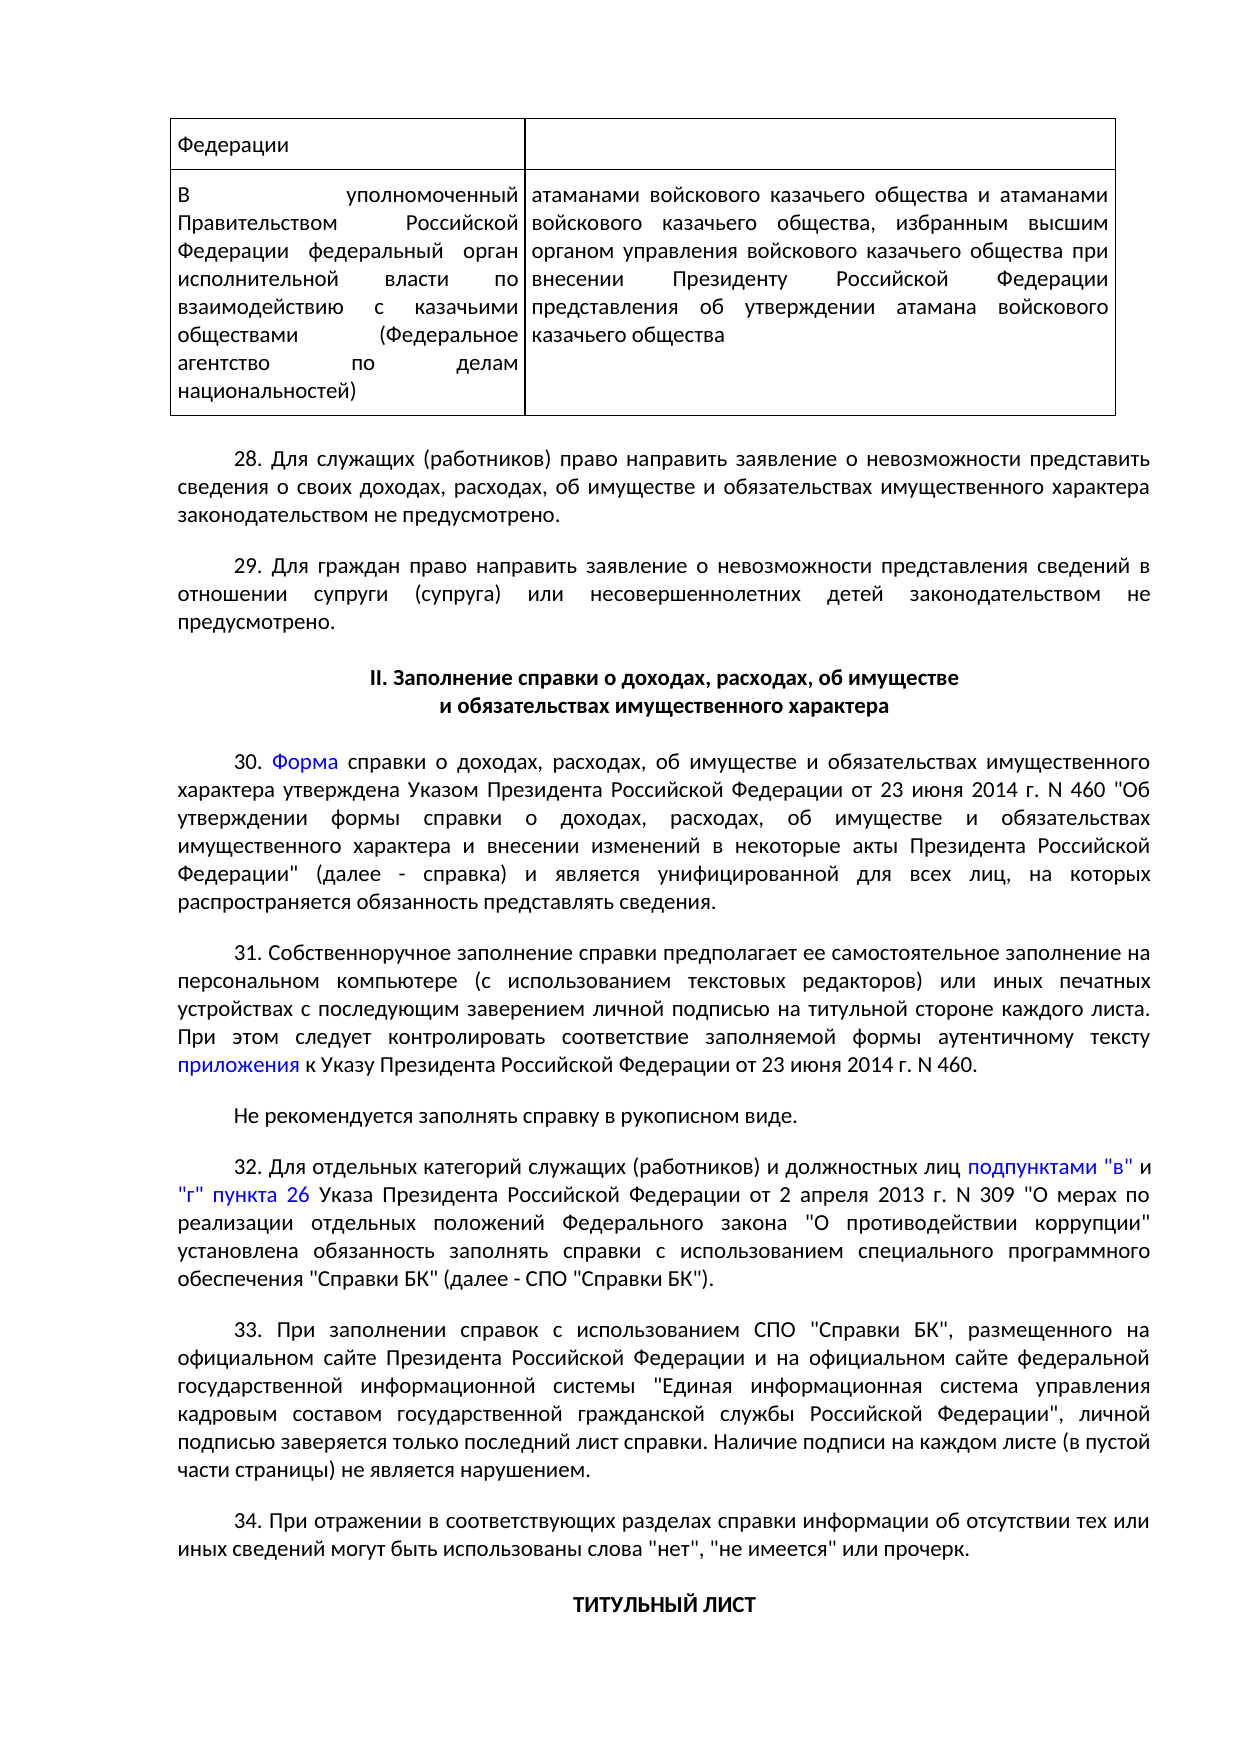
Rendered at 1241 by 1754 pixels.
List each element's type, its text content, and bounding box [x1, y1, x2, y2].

text 29. Для граждан право направить заявление о невозможности представления сведений в отношении супруги (супруга) или несовершеннолетних детей законодательством не предусмотрено. [177, 551, 1152, 635]
text 32. Для отдельных категорий служащих (работников) и должностных лиц подпунктами "в" и "г" пункта 26 Указа Президента Российской Федерации от 2 апреля 2013 г. N 309 "О мерах по реализации отдельных положений Федерального закона "О противодействии коррупции" установлена обязанность заполнять справки с использованием специального программного обеспечения "Справки БК" (далее - СПО "Справки БК"). [177, 1152, 1152, 1292]
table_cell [171, 119, 524, 168]
table_cell атаманами войскового казачьего общества и атаманами войскового казачьего общества, избранным высшим органом управления войскового казачьего общества при внесении Президенту Российской Федерации представления об утверждении атамана войскового казачьего общества [526, 170, 1115, 415]
title II. Заполнение справки о доходах, расходах, об имуществе [177, 663, 1152, 691]
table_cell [526, 119, 1115, 168]
text 31. Собственноручное заполнение справки предполагает ее самостоятельное заполнение на персональном компьютере (с использованием текстовых редакторов) или иных печатных устройствах с последующим заверением личной подписью на титульной стороне каждого листа. При этом следует контролировать соответствие заполняемой формы аутентичному тексту приложения к Указу Президента Российской Федерации от 23 июня 2014 г. N 460. [177, 938, 1152, 1078]
text 33. При заполнении справок с использованием СПО "Справки БК", размещенного на официальном сайте Президента Российской Федерации и на официальном сайте федеральной государственной информационной системы "Единая информационная система управления кадровым составом государственной гражданской службы Российской Федерации", личной подписью заверяется только последний лист справки. Наличие подписи на каждом листе (в пустой части страницы) не является нарушением. [177, 1315, 1152, 1483]
text Не рекомендуется заполнять справку в рукописном виде. [177, 1101, 1152, 1129]
title и обязательствах имущественного характера [177, 691, 1152, 719]
text 30. Форма справки о доходах, расходах, об имуществе и обязательствах имущественного характера утверждена Указом Президента Российской Федерации от 23 июня 2014 г. N 460 "Об утверждении формы справки о доходах, расходах, об имуществе и обязательствах имущественного характера и внесении изменений в некоторые акты Президента Российской Федерации" (далее - справка) и является унифицированной для всех лиц, на которых распространяется обязанность представлять сведения. [177, 747, 1152, 915]
text 28. Для служащих (работников) право направить заявление о невозможности представить сведения о своих доходах, расходах, об имуществе и обязательствах имущественного характера законодательством не предусмотрено. [177, 444, 1152, 528]
table_cell В уполномоченный Правительством Российской Федерации федеральный орган исполнительной власти по взаимодействию с казачьими обществами (Федеральное агентство по делам национальностей) [171, 170, 524, 415]
title ТИТУЛЬНЫЙ ЛИСТ [177, 1590, 1152, 1618]
text 34. При отражении в соответствующих разделах справки информации об отсутствии тех или иных сведений могут быть использованы слова "нет", "не имеется" или прочерк. [177, 1506, 1152, 1562]
